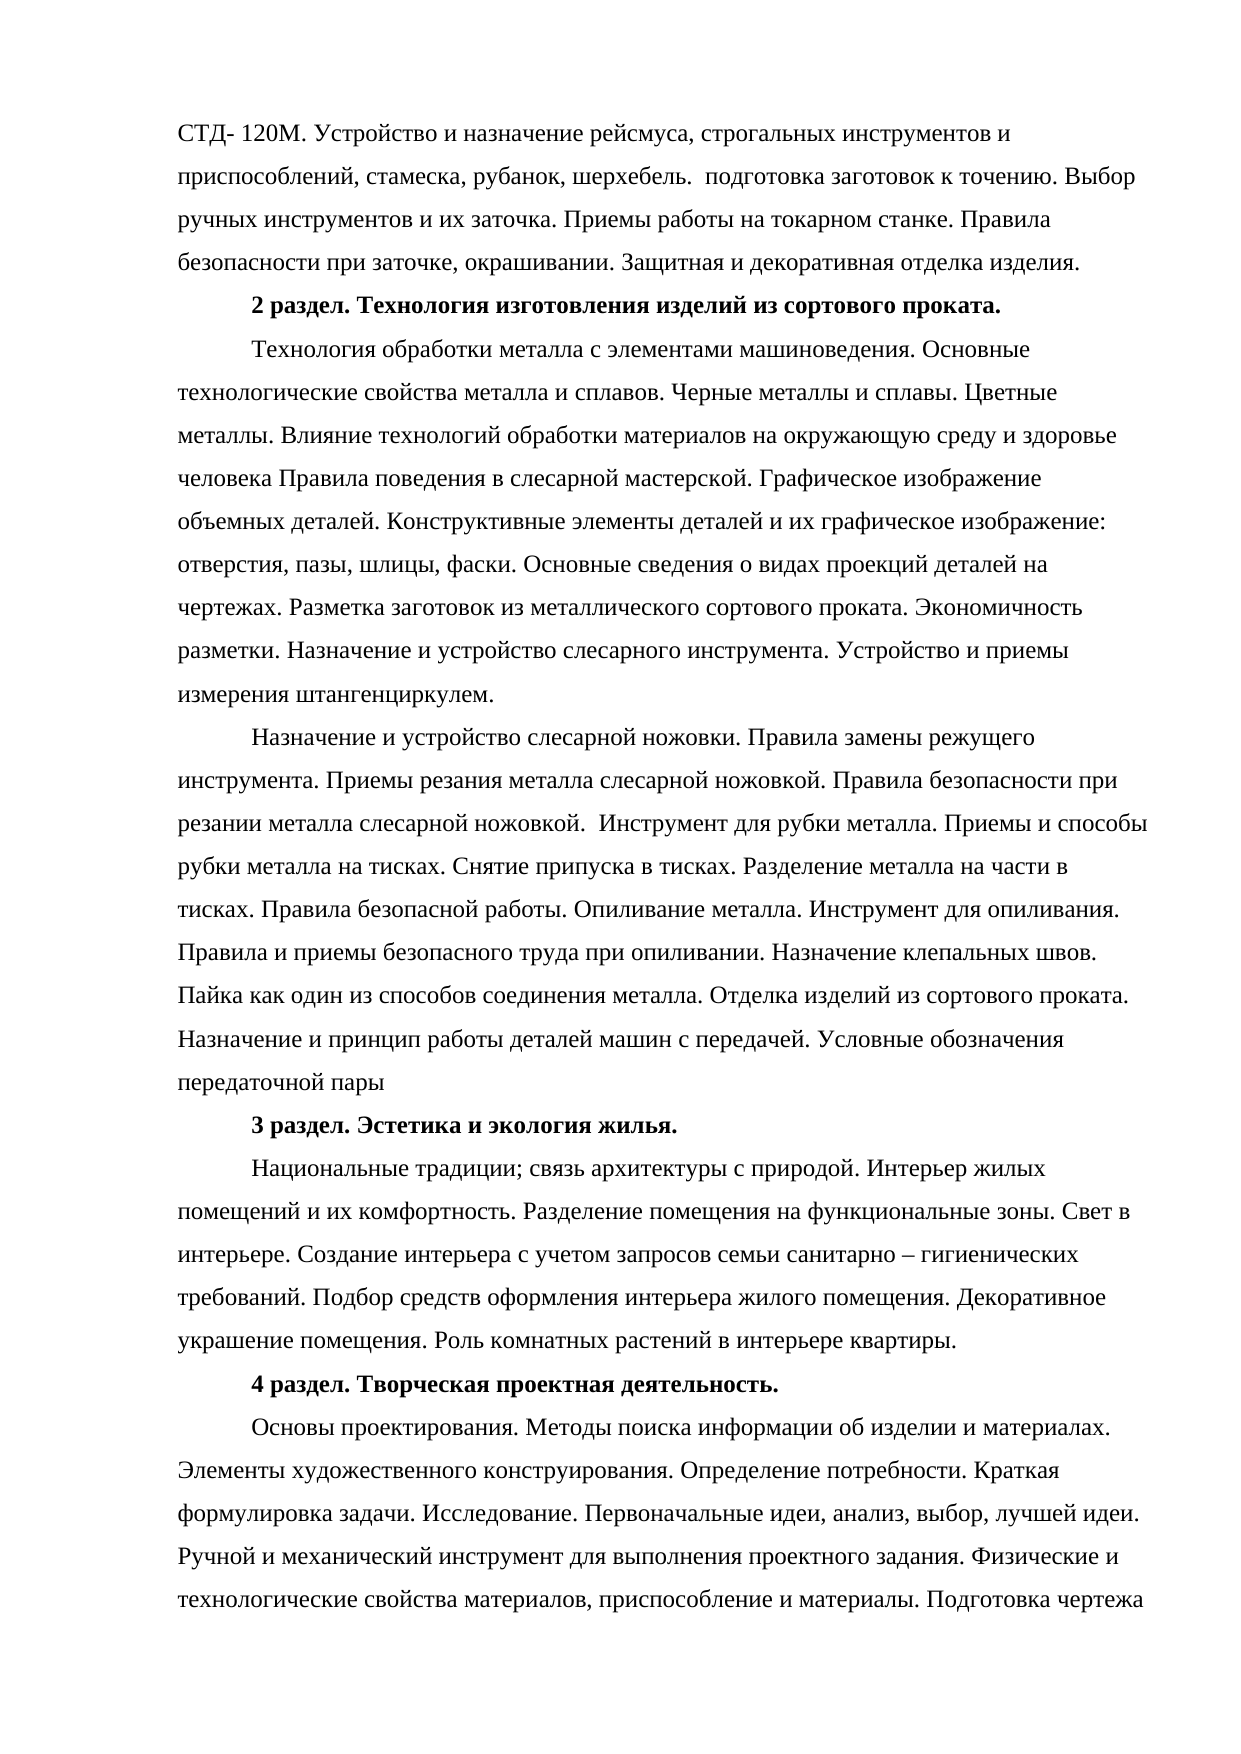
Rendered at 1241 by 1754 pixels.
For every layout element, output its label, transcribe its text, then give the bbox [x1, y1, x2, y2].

text Национальные традиции; связь архитектуры с природой. Интерьер жилых помещений и их комфортность. Разделение помещения на функциональные зоны. Свет в интерьере. Создание интерьера с учетом запросов семьи санитарно – гигиенических требований. Подбор средств оформления интерьера жилого помещения. Декоративное украшение помещения. Роль комнатных растений в интерьере квартиры. [177, 1153, 1152, 1354]
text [177, 1412, 1152, 1613]
text 3 раздел. Эстетика и экология жилья. [177, 1110, 1152, 1139]
text Технология обработки металла с элементами машиноведения. Основные технологические свойства металла и сплавов. Черные металлы и сплавы. Цветные металлы. Влияние технологий обработки материалов на окружающую среду и здоровье человека Правила поведения в слесарной мастерской. Графическое изображение объемных деталей. Конструктивные элементы деталей и их графическое изображение: отверстия, пазы, шлицы, фаски. Основные сведения о видах проекций деталей на чертежах. Разметка заготовок из металлического сортового проката. Экономичность разметки. Назначение и устройство слесарного инструмента. Устройство и приемы измерения штангенциркулем. [177, 334, 1152, 707]
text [177, 118, 1152, 276]
text 2 раздел. Технология изготовления изделий из сортового проката. [177, 291, 1152, 319]
text Назначение и устройство слесарной ножовки. Правила замены режущего инструмента. Приемы резания металла слесарной ножовкой. Правила безопасности при резании металла слесарной ножовкой. Инструмент для рубки металла. Приемы и способы рубки металла на тисках. Снятие припуска в тисках. Разделение металла на части в тисках. Правила безопасной работы. Опиливание металла. Инструмент для опиливания. Правила и приемы безопасного труда при опиливании. Назначение клепальных швов. Пайка как один из способов соединения металла. Отделка изделий из сортового проката. Назначение и принцип работы деталей машин с передачей. Условные обозначения передаточной пары [177, 722, 1152, 1096]
text 4 раздел. Творческая проектная деятельность. [177, 1369, 1152, 1397]
